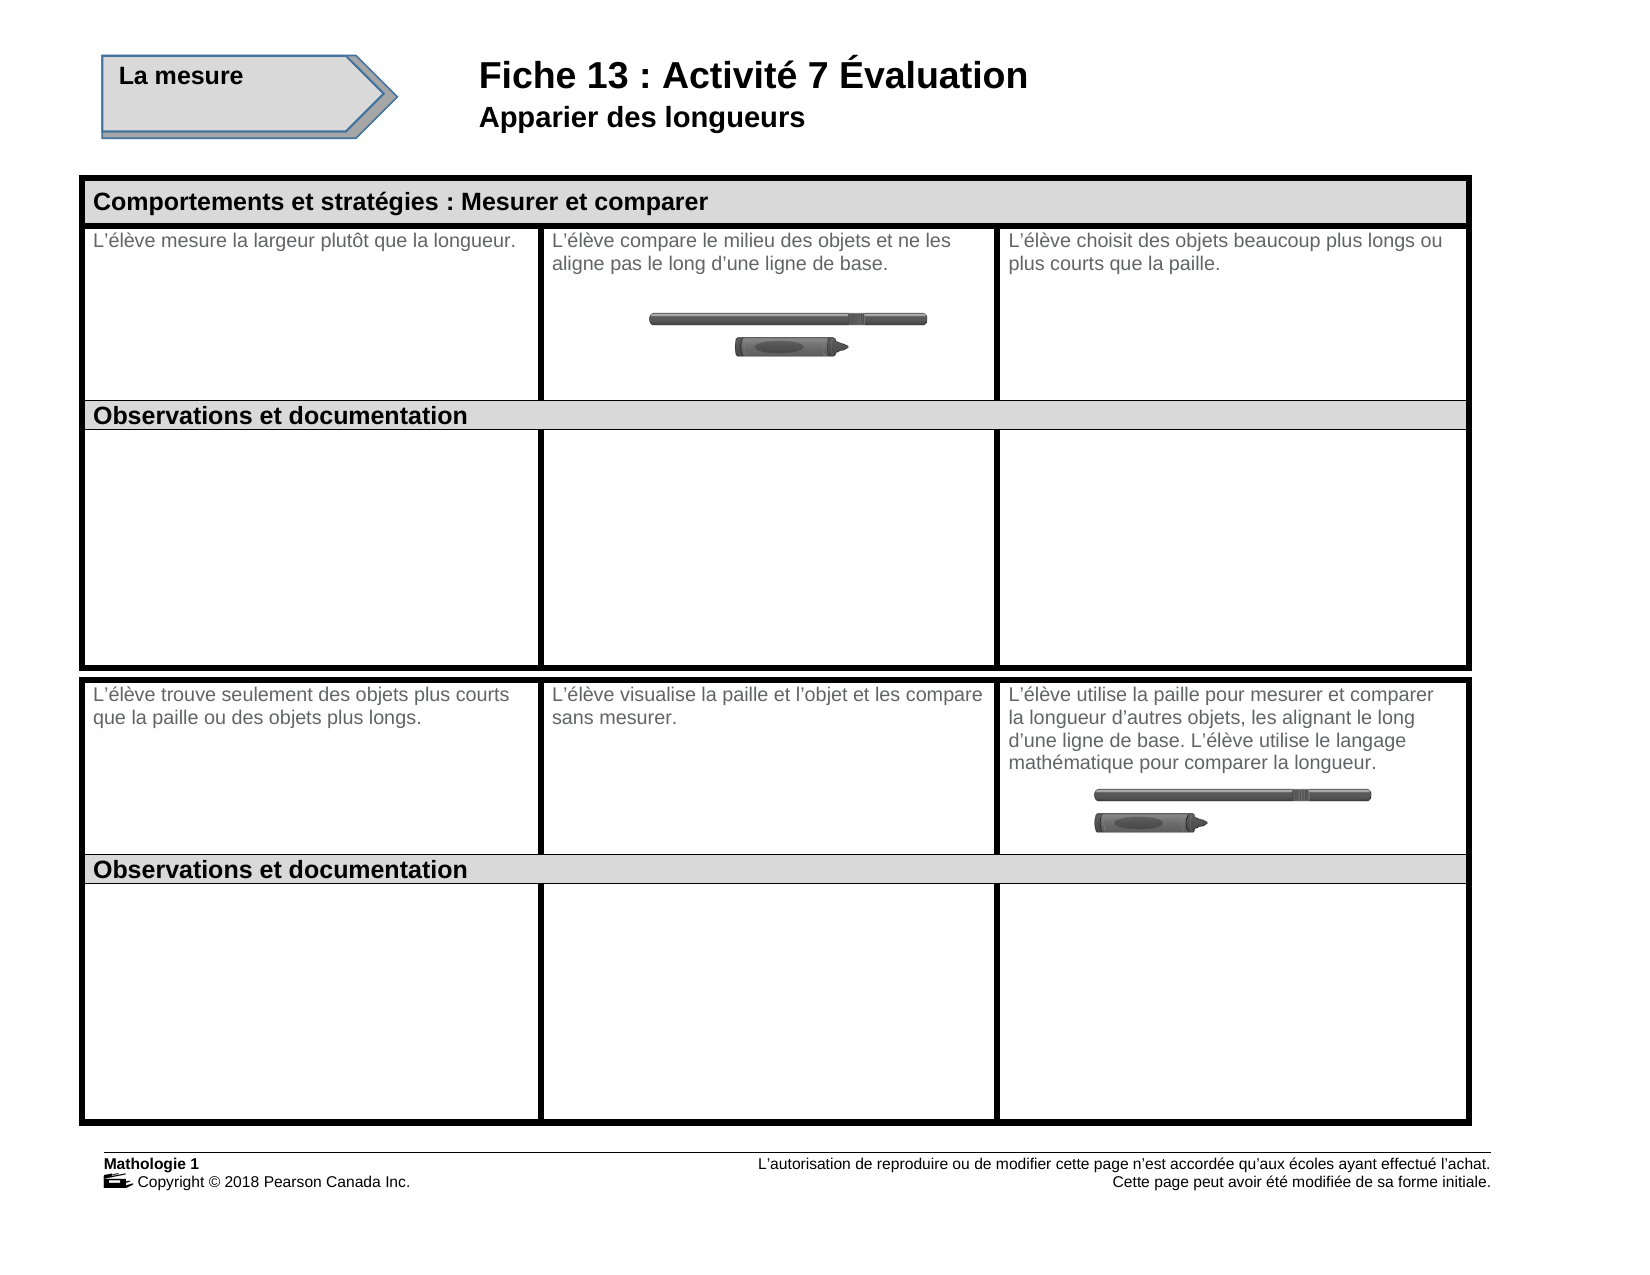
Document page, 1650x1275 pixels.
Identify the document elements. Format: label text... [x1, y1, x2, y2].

table_cell [544, 884, 994, 1119]
table_cell L’élève mesure la largeur plutôt que la longueur. [85, 229, 538, 400]
table_cell [541, 671, 997, 677]
table_cell L’élève utilise la paille pour mesurer et comparer la longueur d’autres objets, les alignant le long d’une ligne de base. L’élève utilise le langage mathématique pour comparer la longueur. [1000, 683, 1466, 854]
table_cell [544, 430, 994, 665]
picture [1093, 788, 1372, 833]
table_cell [82, 671, 541, 677]
table_cell Observations et documentation [85, 401, 1466, 429]
table_cell L’élève trouve seulement des objets plus courts que la paille ou des objets plus longs. [85, 683, 538, 854]
picture [648, 312, 928, 357]
picture [103, 1173, 134, 1188]
table_cell [85, 884, 538, 1119]
table_cell L’élève visualise la paille et l’objet et les compare sans mesurer. [544, 683, 994, 854]
table_cell [997, 671, 1469, 677]
table_cell Observations et documentation [85, 855, 1466, 883]
table_cell [1000, 884, 1466, 1119]
table_cell L’élève choisit des objets beaucoup plus longs ou plus courts que la paille. [1000, 229, 1466, 400]
table_cell L’élève compare le milieu des objets et ne les aligne pas le long d’une ligne de base. [544, 229, 994, 400]
table_cell [1000, 430, 1466, 665]
table_cell [85, 430, 538, 665]
table_header Comportements et stratégies : Mesurer et comparer [85, 181, 1466, 223]
